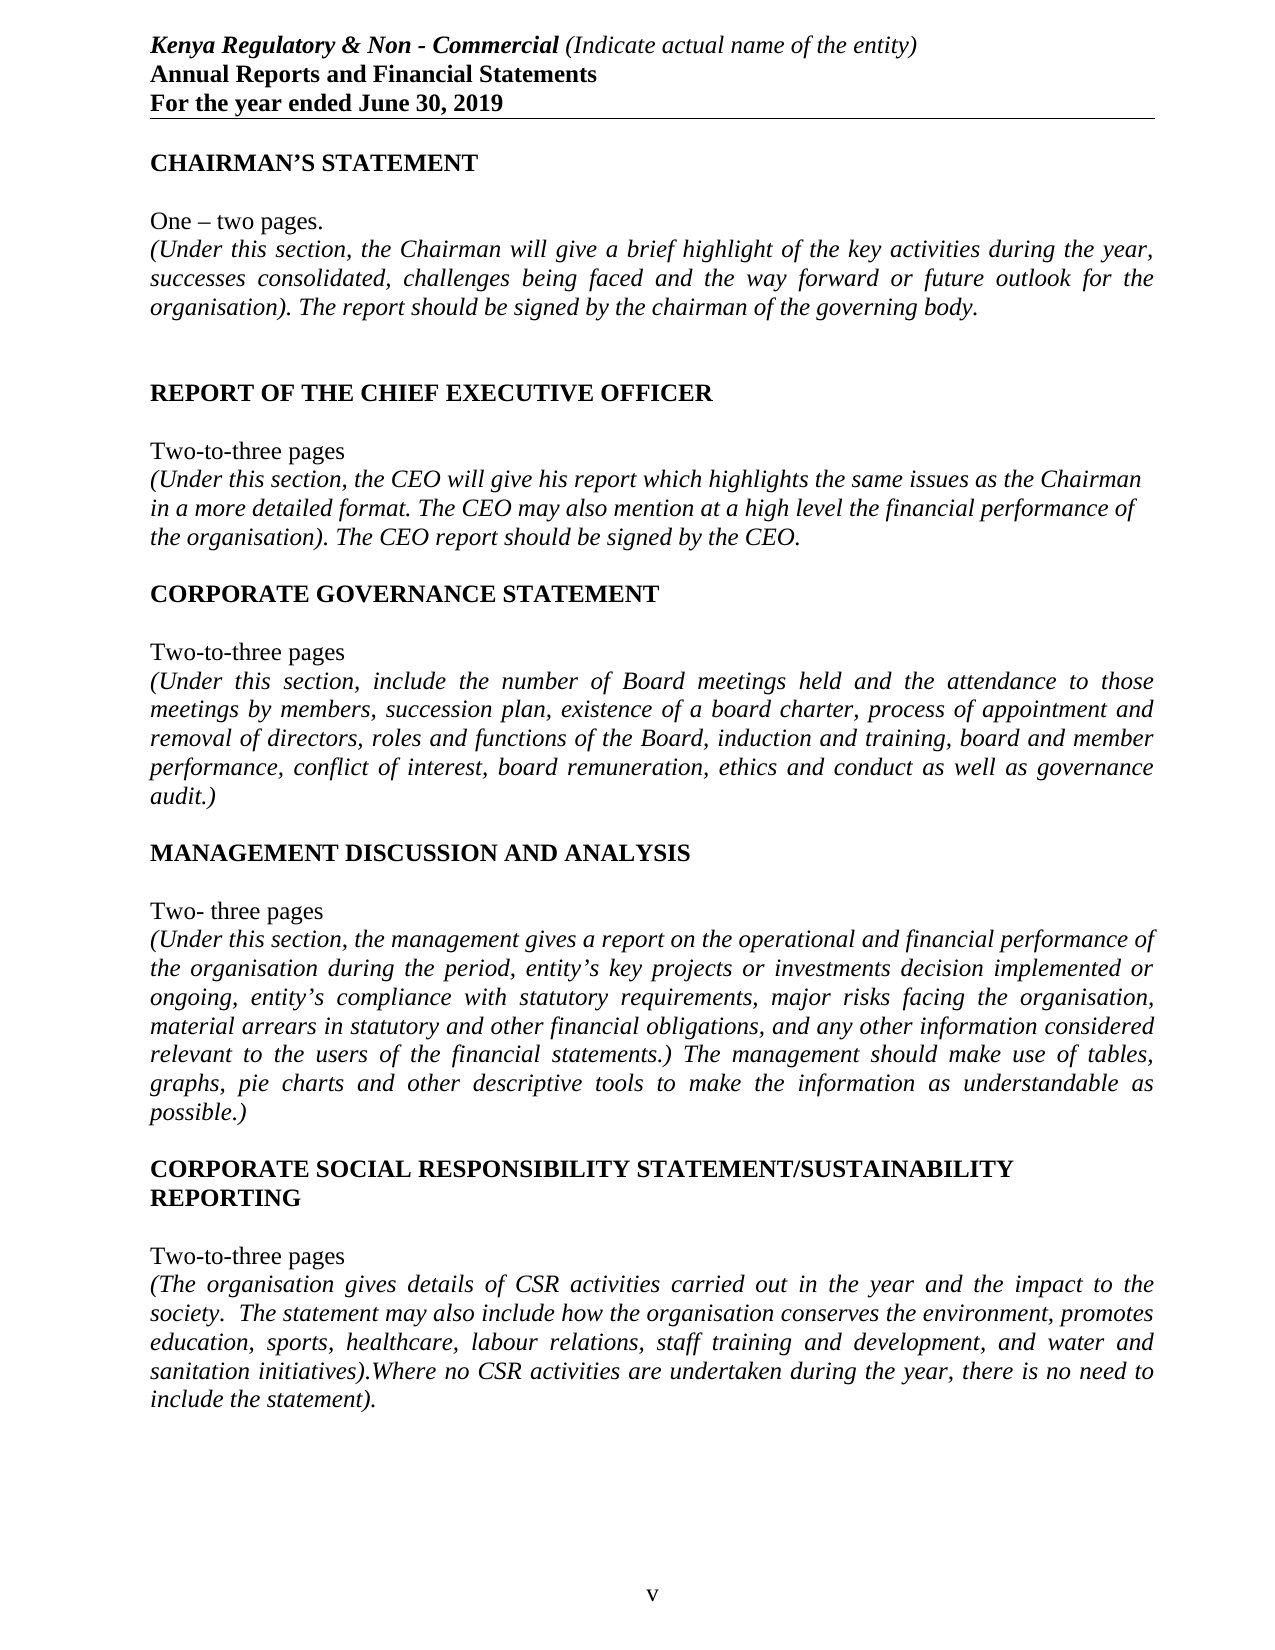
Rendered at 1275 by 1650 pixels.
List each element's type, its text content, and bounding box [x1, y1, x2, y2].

text (The organisation gives details of CSR activities carried out in the year and the impact to the society. The statement may also include how the organisation conserves the environment, promotes education, sports, healthcare, labour relations, staff training and development, and water and sanitation initiatives).Where no CSR activities are undertaken during the year, there is no need to include the statement). [150, 1269, 1155, 1413]
subtitle CORPORATE SOCIAL RESPONSIBILITY STATEMENT/SUSTAINABILITY [150, 1154, 1155, 1183]
subtitle CHAIRMAN’S STATEMENT [150, 148, 1155, 177]
text Two- three pages [150, 896, 1155, 924]
text One – two pages. [150, 206, 1155, 234]
text (Under this section, the Chairman will give a brief highlight of the key activities during the year, successes consolidated, challenges being faced and the way forward or future outlook for the organisation). The report should be signed by the chairman of the governing body. [150, 234, 1155, 321]
text (Under this section, the management gives a report on the operational and financial performance of the organisation during the period, entity’s key projects or investments decision implemented or ongoing, entity’s compliance with statutory requirements, major risks facing the organisation, material arrears in statutory and other financial obligations, and any other information considered relevant to the users of the financial statements.) The management should make use of tables, graphs, pie charts and other descriptive tools to make the information as understandable as possible.) [150, 924, 1155, 1126]
subtitle REPORT OF THE CHIEF EXECUTIVE OFFICER [150, 378, 1155, 407]
subtitle REPORTING [150, 1183, 1155, 1212]
subtitle CORPORATE GOVERNANCE STATEMENT [150, 579, 1155, 608]
text (Under this section, include the number of Board meetings held and the attendance to those meetings by members, succession plan, existence of a board charter, process of appointment and removal of directors, roles and functions of the Board, induction and training, board and member performance, conflict of interest, board remuneration, ethics and conduct as well as governance audit.) [150, 666, 1155, 809]
text (Under this section, the CEO will give his report which highlights the same issues as the Chairman in a more detailed format. The CEO may also mention at a high level the financial performance of the organisation). The CEO report should be signed by the CEO. [150, 464, 1155, 551]
subtitle MANAGEMENT DISCUSSION AND ANALYSIS [150, 838, 1155, 867]
text Two-to-three pages [150, 637, 1155, 666]
text Two-to-three pages [150, 436, 1155, 464]
text Two-to-three pages [150, 1241, 1155, 1269]
